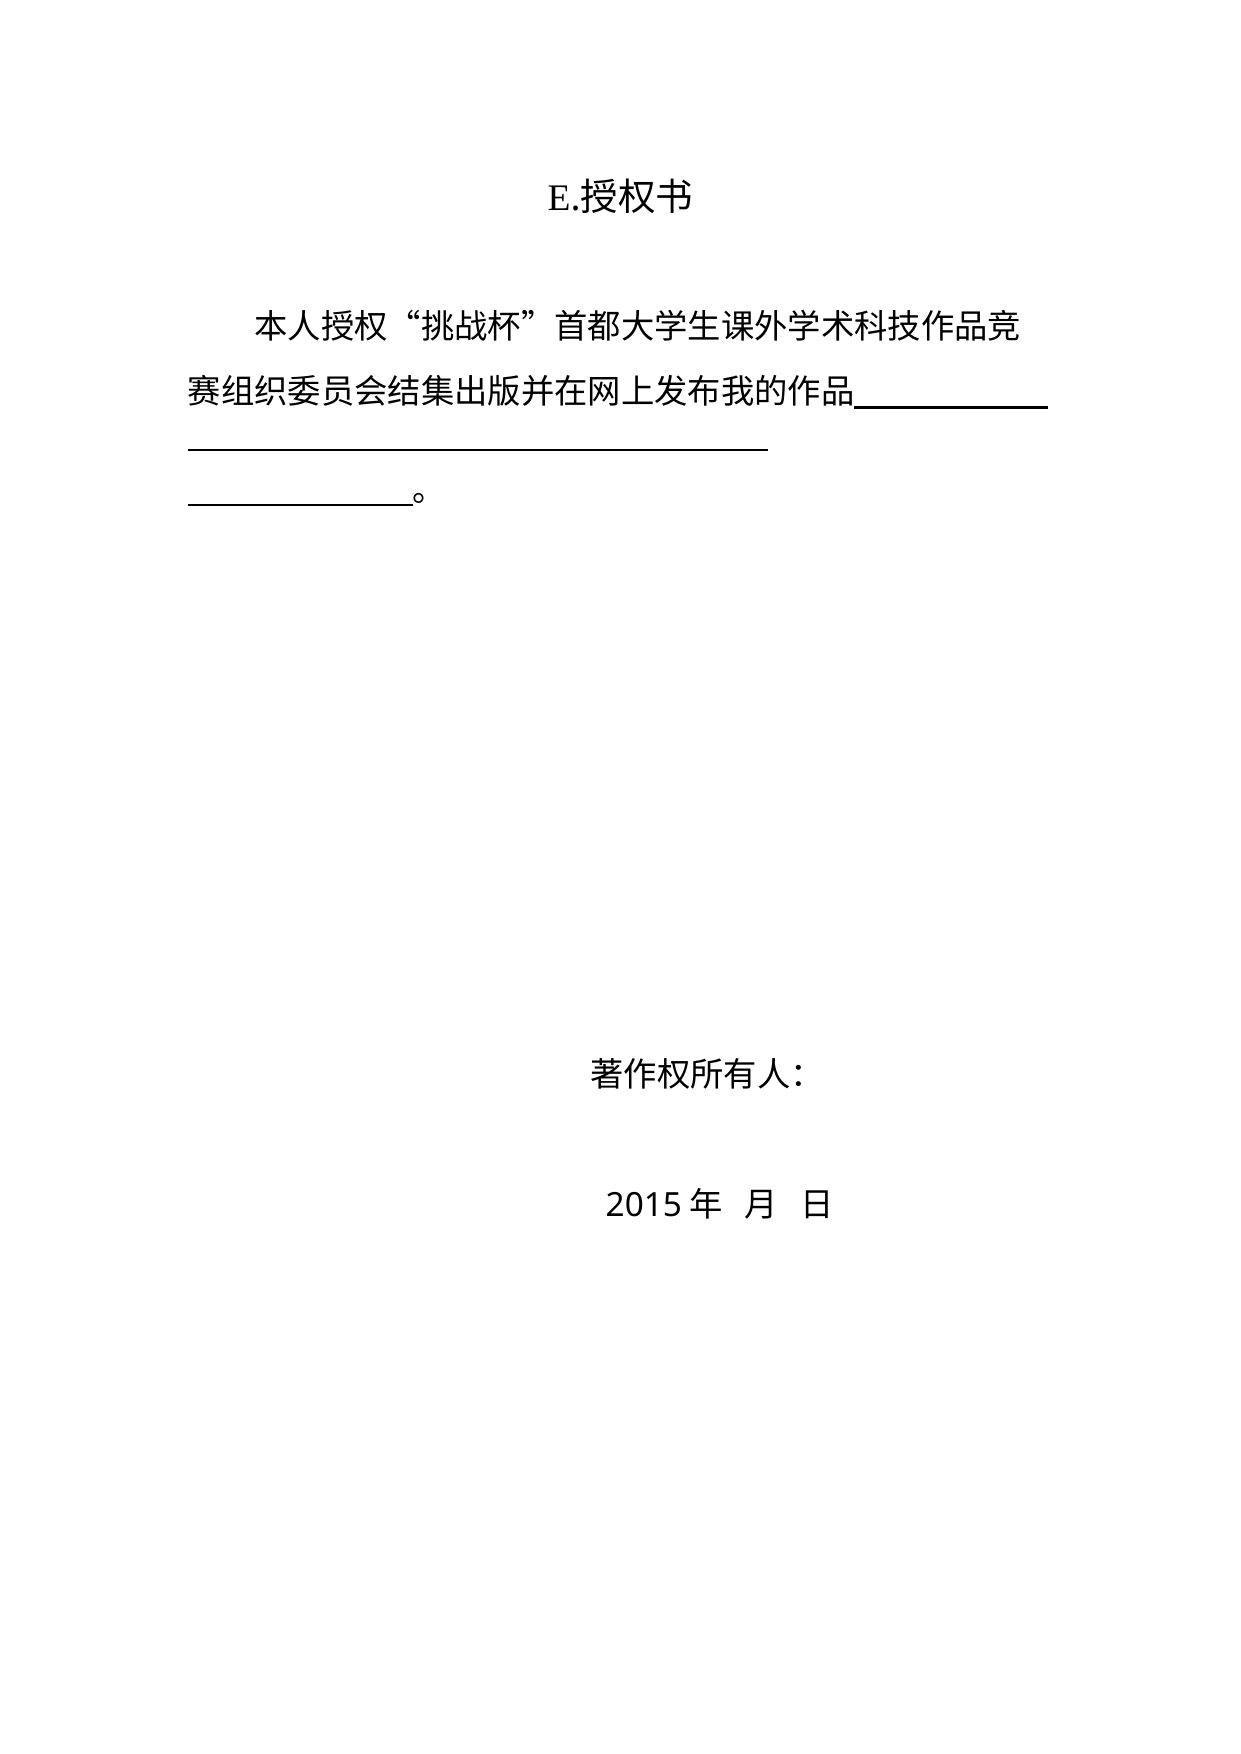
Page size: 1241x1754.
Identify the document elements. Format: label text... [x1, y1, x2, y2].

text E.授权书 [187, 162, 1053, 227]
text 著作权所有人： [187, 1039, 1053, 1104]
text 。 [187, 454, 1053, 519]
text 2015年 月 日 [187, 1169, 1053, 1234]
text 本人授权“挑战杯”首都大学生课外学术科技作品竞赛组织委员会结集出版并在网上发布我的作品 [187, 292, 1053, 422]
